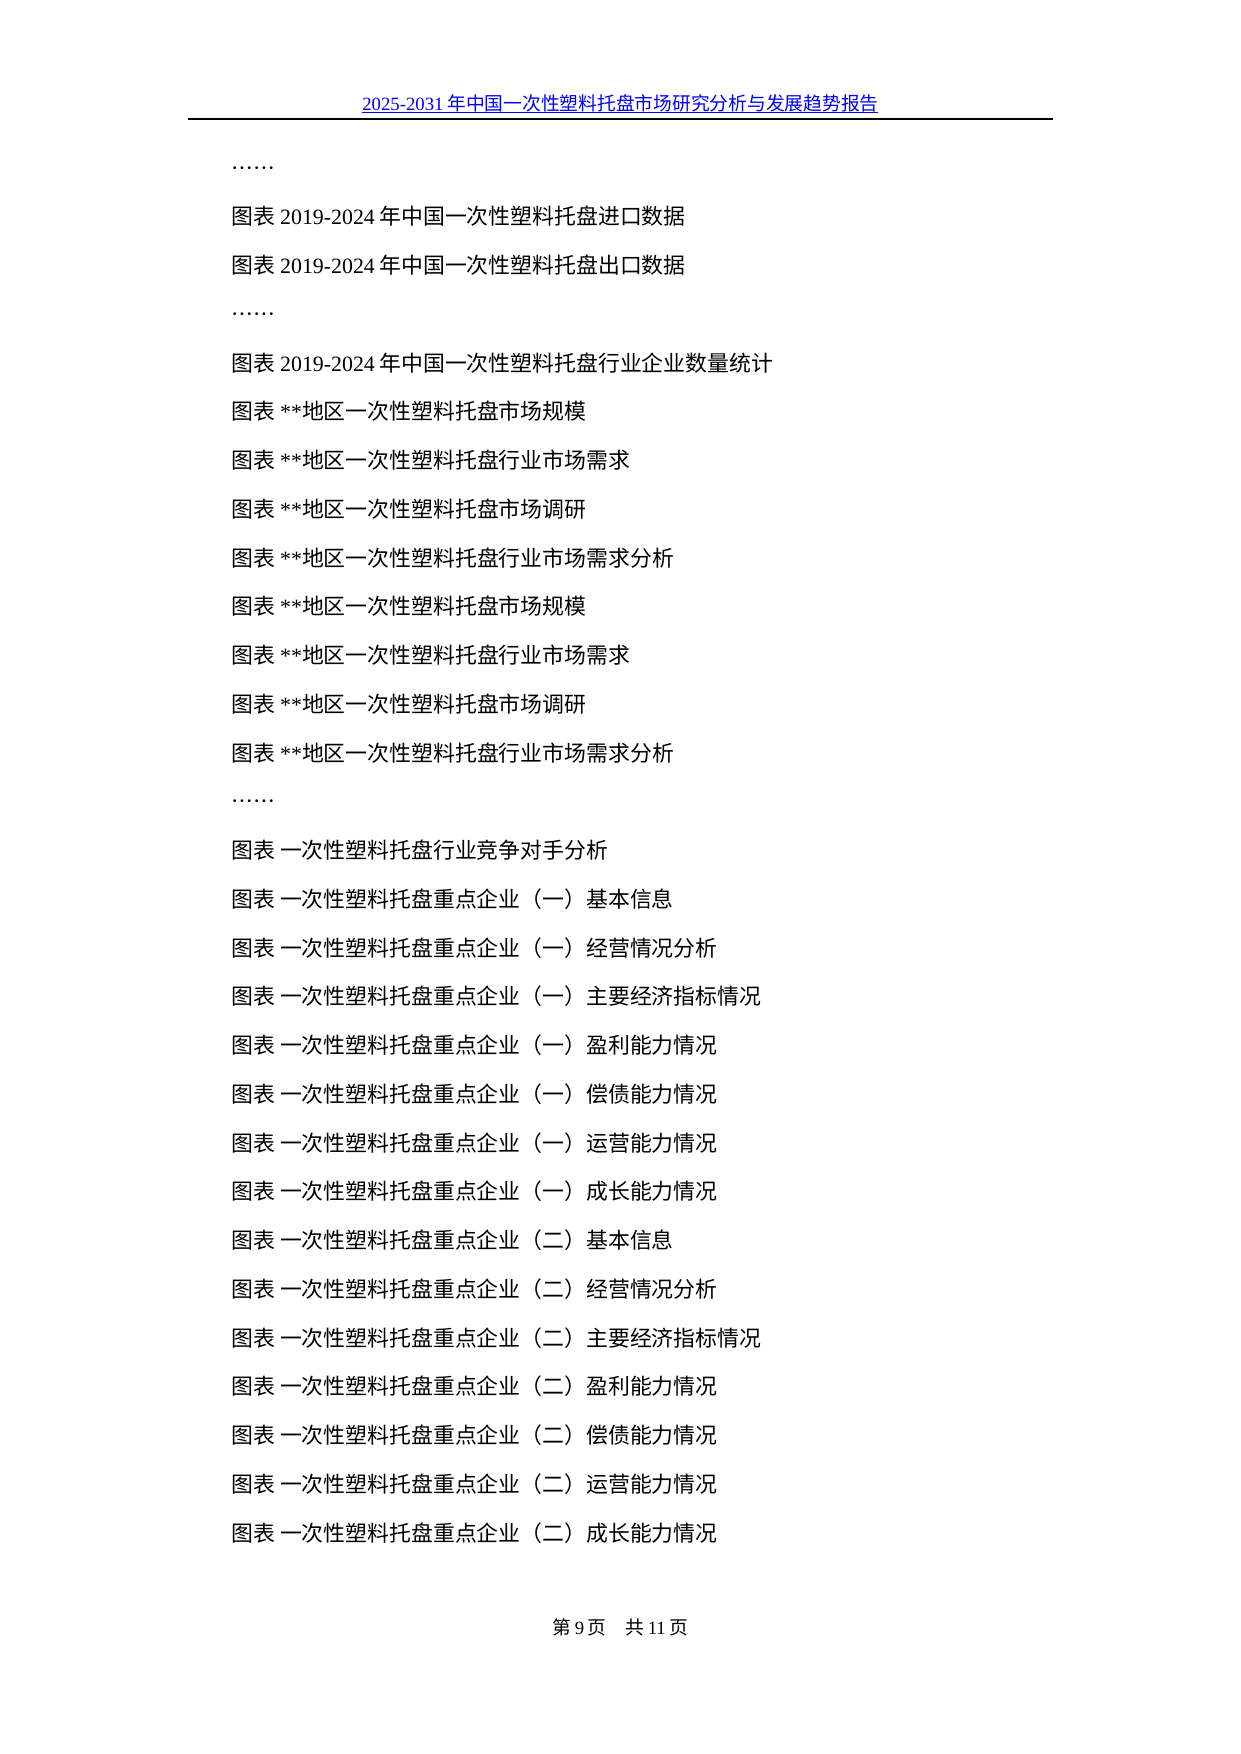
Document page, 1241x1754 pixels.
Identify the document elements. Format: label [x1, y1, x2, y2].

text [187, 150, 1053, 1548]
